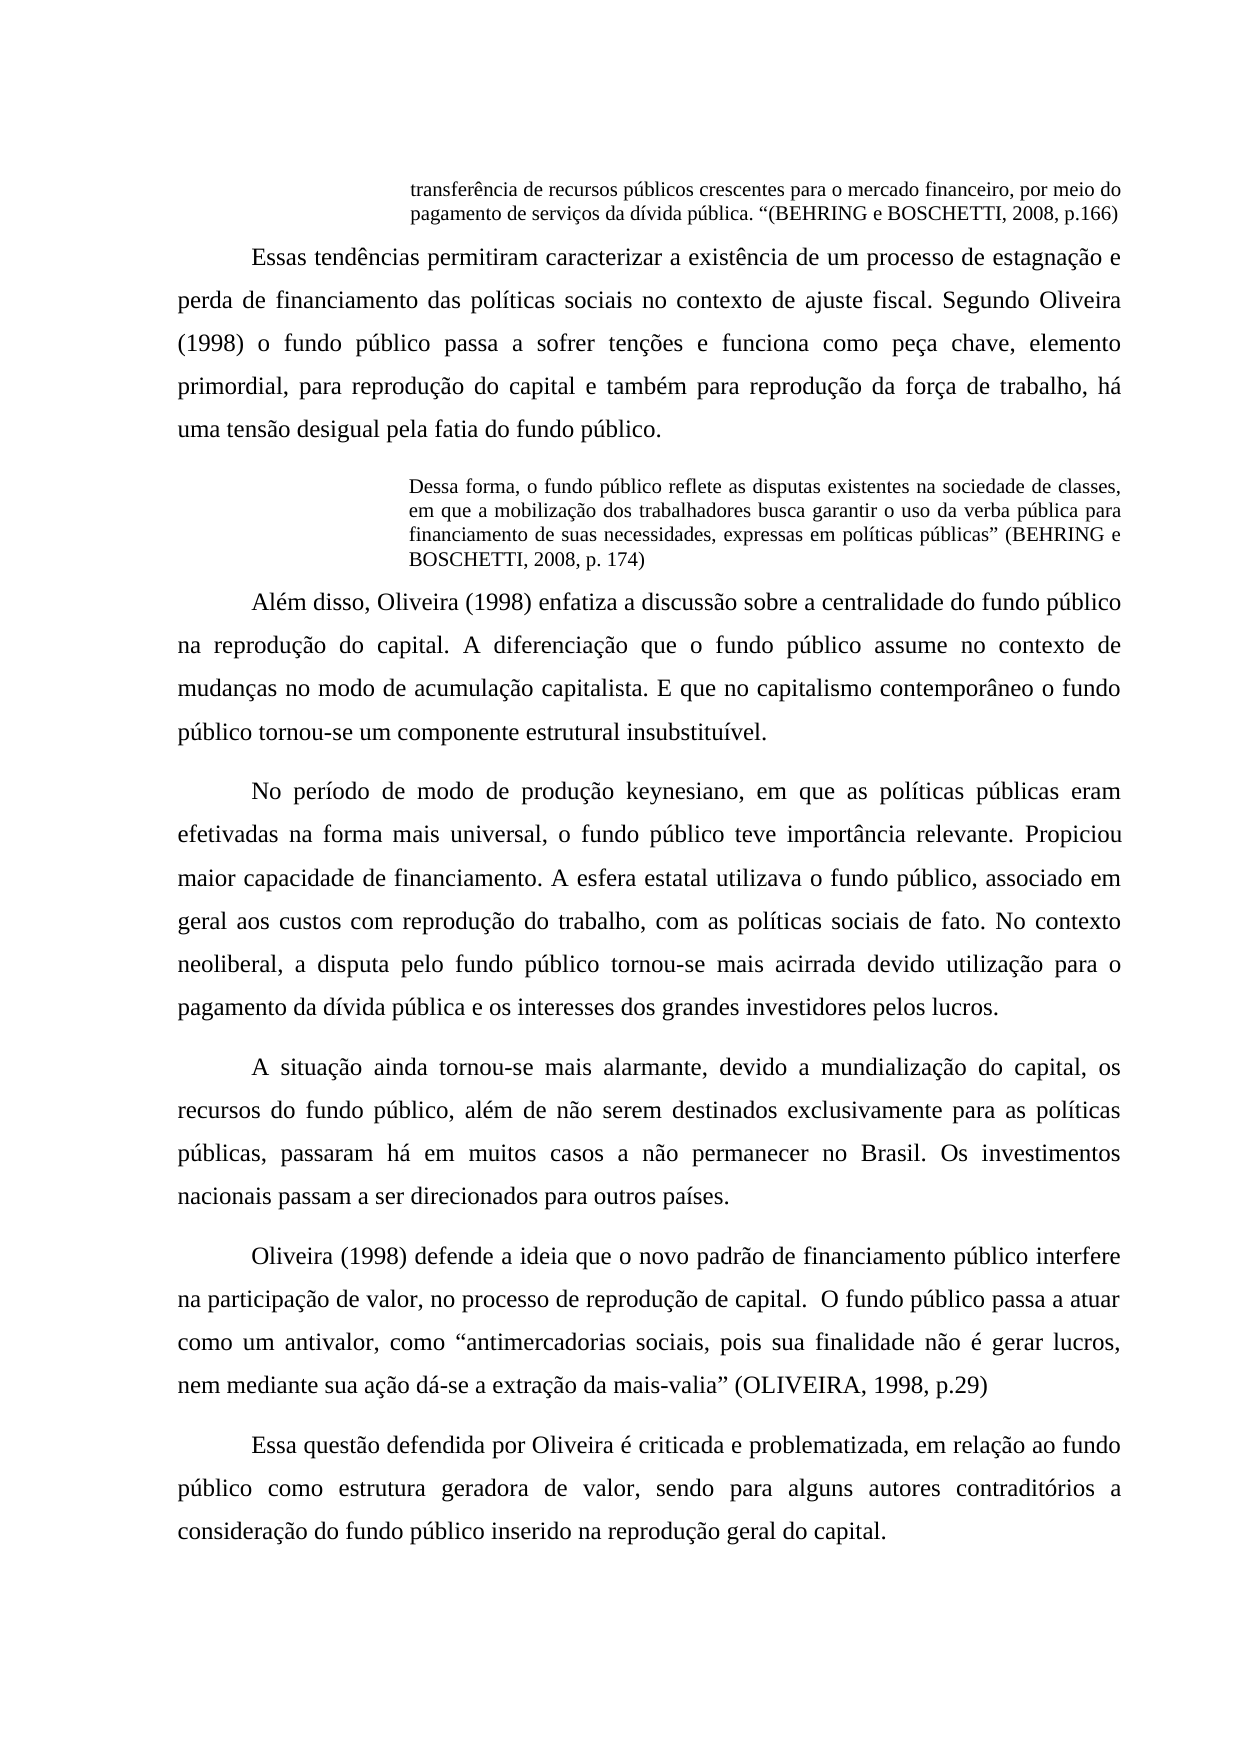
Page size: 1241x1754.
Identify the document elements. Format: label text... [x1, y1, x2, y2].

text Dessa forma, o fundo público reflete as disputas existentes na sociedade de classes, em que a mobilização dos trabalhadores busca garantir o uso da verba pública para financiamento de suas necessidades, expressas em políticas públicas” (BEHRING e BOSCHETTI, 2008, p. 174) [409, 474, 1122, 571]
text Além disso, Oliveira (1998) enfatiza a discussão sobre a centralidade do fundo público na reprodução do capital. A diferenciação que o fundo público assume no contexto de mudanças no modo de acumulação capitalista. E que no capitalismo contemporâneo o fundo público tornou-se um componente estrutural insubstituível. [177, 587, 1122, 745]
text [410, 177, 1122, 225]
text Oliveira (1998) defende a ideia que o novo padrão de financiamento público interfere na participação de valor, no processo de reprodução de capital. O fundo público passa a atuar como um antivalor, como “antimercadorias sociais, pois sua finalidade não é gerar lucros, nem mediante sua ação dá-se a extração da mais-valia” (OLIVEIRA, 1998, p.29) [177, 1241, 1122, 1399]
text A situação ainda tornou-se mais alarmante, devido a mundialização do capital, os recursos do fundo público, além de não serem destinados exclusivamente para as políticas públicas, passaram há em muitos casos a não permanecer no Brasil. Os investimentos nacionais passam a ser direcionados para outros países. [177, 1052, 1122, 1210]
text Essas tendências permitiram caracterizar a existência de um processo de estagnação e perda de financiamento das políticas sociais no contexto de ajuste fiscal. Segundo Oliveira (1998) o fundo público passa a sofrer tenções e funciona como peça chave, elemento primordial, para reprodução do capital e também para reprodução da força de trabalho, há uma tensão desigual pela fatia do fundo público. [177, 242, 1122, 443]
text No período de modo de produção keynesiano, em que as políticas públicas eram efetivadas na forma mais universal, o fundo público teve importância relevante. Propiciou maior capacidade de financiamento. A esfera estatal utilizava o fundo público, associado em geral aos custos com reprodução do trabalho, com as políticas sociais de fato. No contexto neoliberal, a disputa pelo fundo público tornou-se mais acirrada devido utilização para o pagamento da dívida pública e os interesses dos grandes investidores pelos lucros. [177, 776, 1122, 1021]
text Essa questão defendida por Oliveira é criticada e problematizada, em relação ao fundo público como estrutura geradora de valor, sendo para alguns autores contraditórios a consideração do fundo público inserido na reprodução geral do capital. [177, 1430, 1122, 1545]
